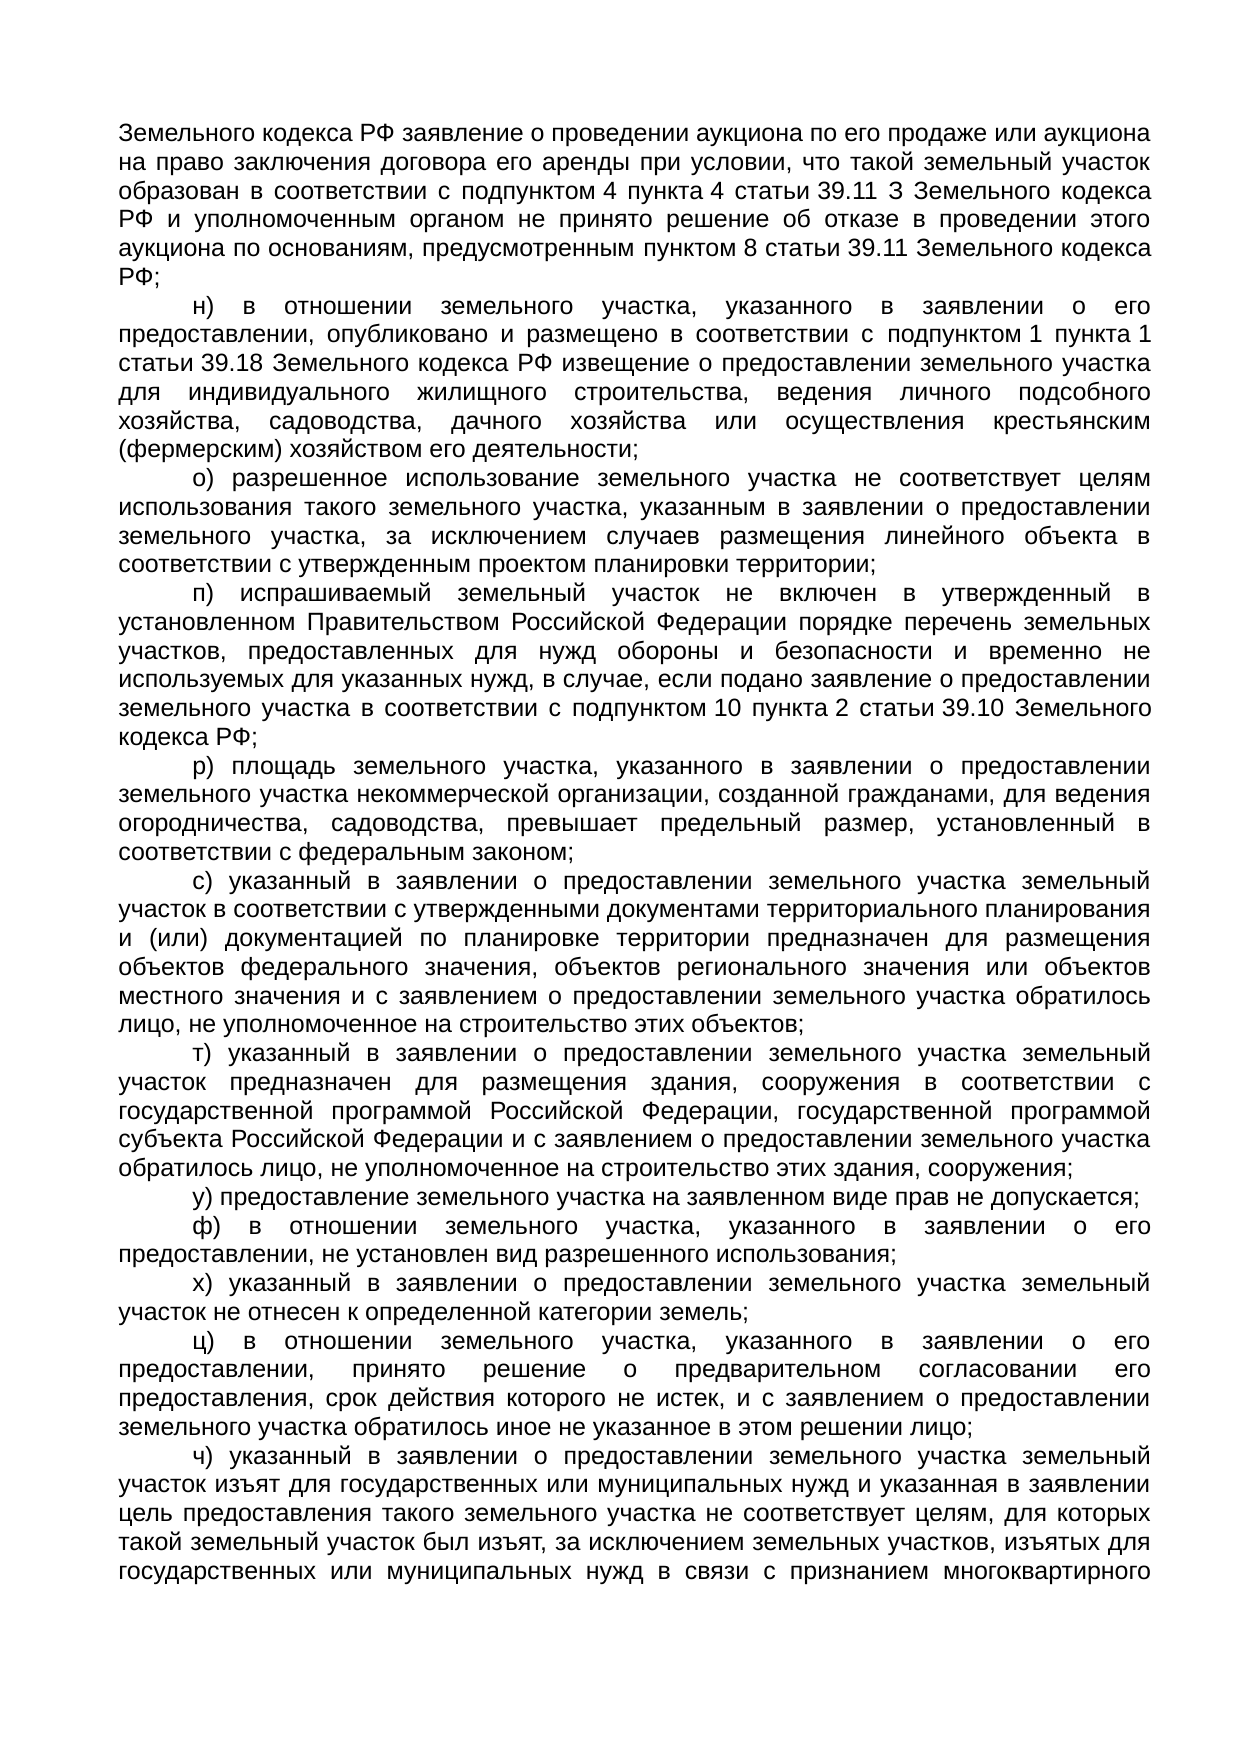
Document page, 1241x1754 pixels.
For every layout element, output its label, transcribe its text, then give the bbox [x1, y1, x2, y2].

text н) в отношении земельного участка, указанного в заявлении о его предоставлении, опубликовано и размещено в соответствии с подпунктом 1 пункта 1 статьи 39.18 Земельного кодекса РФ извещение о предоставлении земельного участка для индивидуального жилищного строительства, ведения личного подсобного хозяйства, садоводства, дачного хозяйства или осуществления крестьянским (фермерским) хозяйством его деятельности; [118, 291, 1152, 463]
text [118, 1441, 1152, 1584]
text х) указанный в заявлении о предоставлении земельного участка земельный участок не отнесен к определенной категории земель; [118, 1268, 1152, 1326]
text р) площадь земельного участка, указанного в заявлении о предоставлении земельного участка некоммерческой организации, созданной гражданами, для ведения огородничества, садоводства, превышает предельный размер, установленный в соответствии с федеральным законом; [118, 751, 1152, 866]
text т) указанный в заявлении о предоставлении земельного участка земельный участок предназначен для размещения здания, сооружения в соответствии с государственной программой Российской Федерации, государственной программой субъекта Российской Федерации и с заявлением о предоставлении земельного участка обратилось лицо, не уполномоченное на строительство этих здания, сооружения; [118, 1038, 1152, 1182]
text ц) в отношении земельного участка, указанного в заявлении о его предоставлении, принято решение о предварительном согласовании его предоставления, срок действия которого не истек, и с заявлением о предоставлении земельного участка обратилось иное не указанное в этом решении лицо; [118, 1326, 1152, 1441]
text о) разрешенное использование земельного участка не соответствует целям использования такого земельного участка, указанным в заявлении о предоставлении земельного участка, за исключением случаев размещения линейного объекта в соответствии с утвержденным проектом планировки территории; [118, 463, 1152, 578]
text у) предоставление земельного участка на заявленном виде прав не допускается; [118, 1182, 1152, 1211]
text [118, 118, 1152, 291]
text п) испрашиваемый земельный участок не включен в утвержденный в установленном Правительством Российской Федерации порядке перечень земельных участков, предоставленных для нужд обороны и безопасности и временно не используемых для указанных нужд, в случае, если подано заявление о предоставлении земельного участка в соответствии с подпунктом 10 пункта 2 статьи 39.10 Земельного кодекса РФ; [118, 578, 1152, 751]
text ф) в отношении земельного участка, указанного в заявлении о его предоставлении, не установлен вид разрешенного использования; [118, 1211, 1152, 1268]
text с) указанный в заявлении о предоставлении земельного участка земельный участок в соответствии с утвержденными документами территориального планирования и (или) документацией по планировке территории предназначен для размещения объектов федерального значения, объектов регионального значения или объектов местного значения и с заявлением о предоставлении земельного участка обратилось лицо, не уполномоченное на строительство этих объектов; [118, 866, 1152, 1038]
